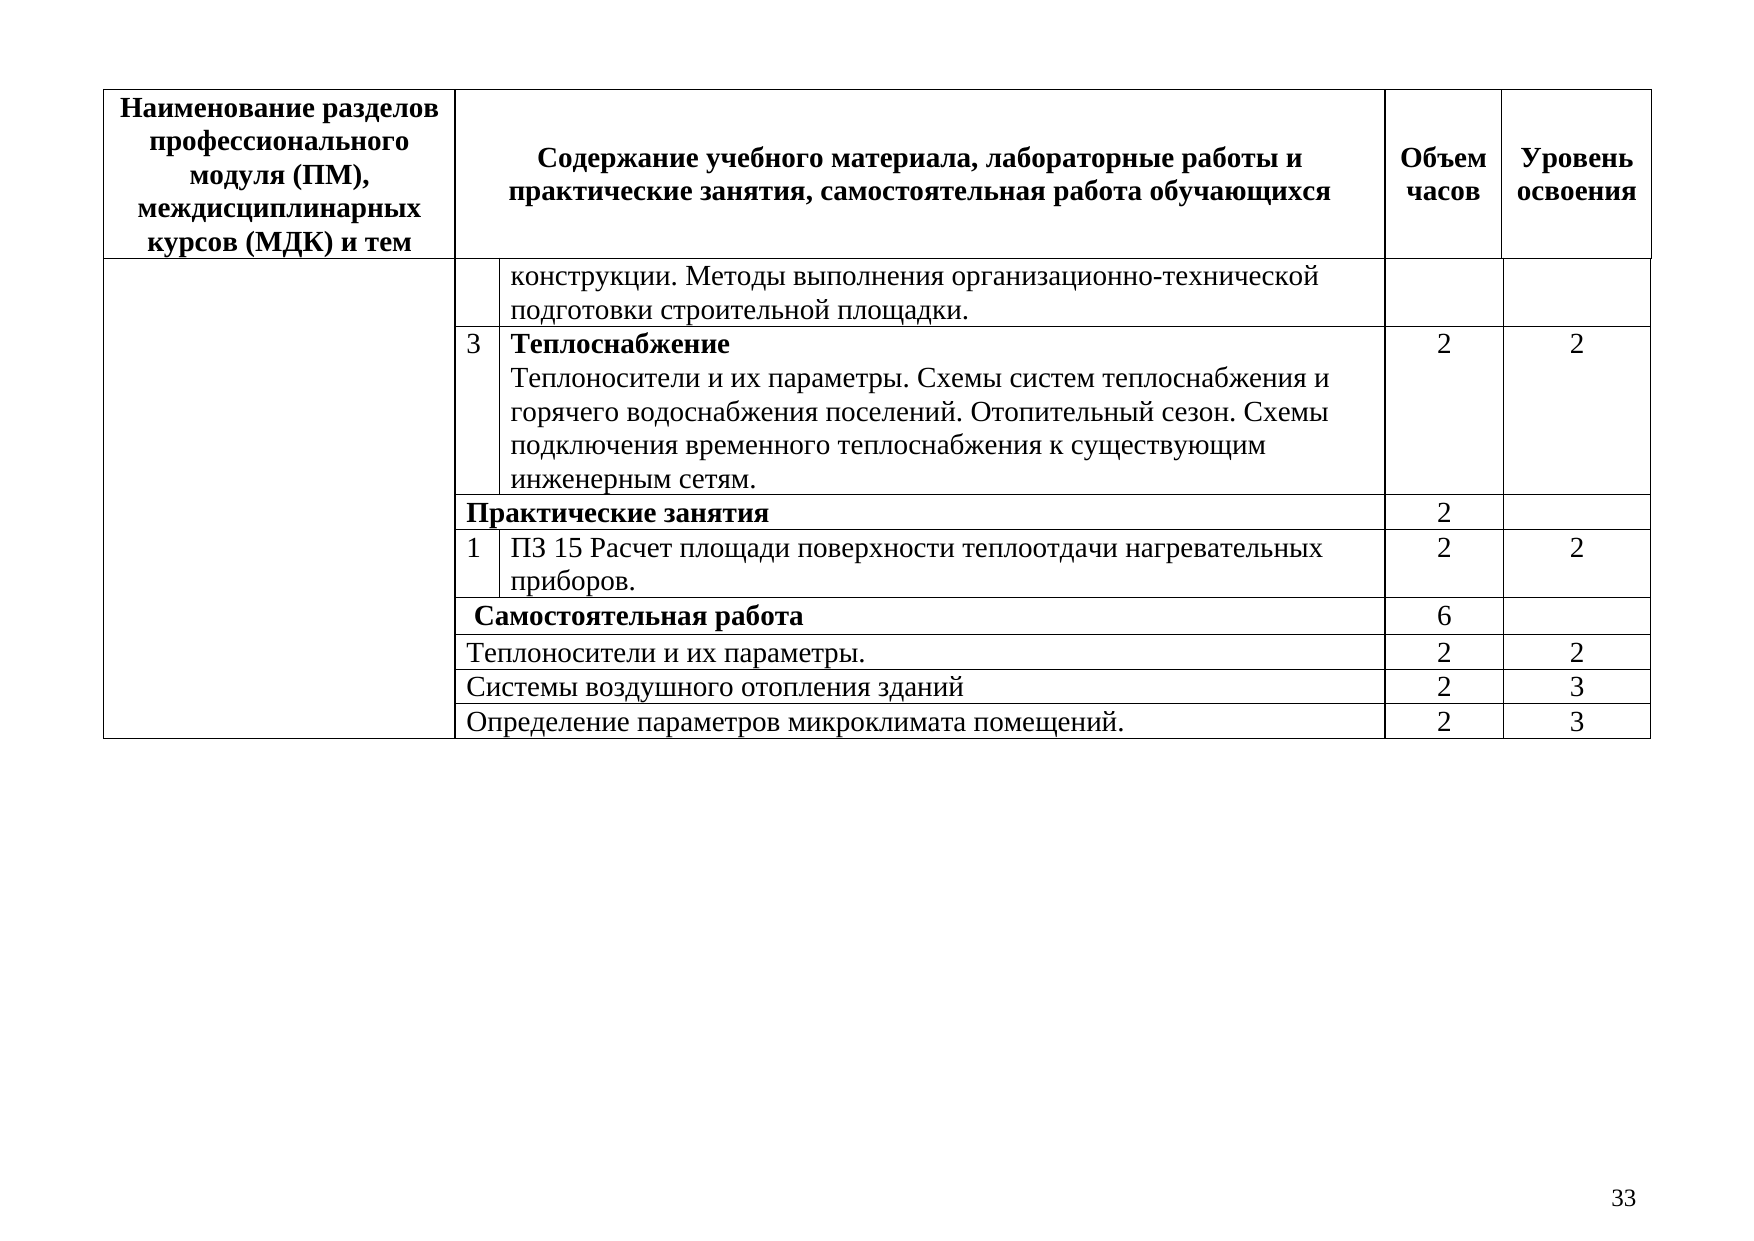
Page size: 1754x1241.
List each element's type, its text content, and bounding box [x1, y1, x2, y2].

table_cell 2 [1504, 530, 1650, 597]
table_cell 2 [1504, 259, 1650, 326]
table_cell 2 [1386, 495, 1503, 529]
table_cell 3 [1504, 704, 1650, 738]
table_cell 2 [1386, 259, 1503, 326]
table_cell Самостоятельная работа [456, 598, 1384, 634]
table_cell 2 [1386, 670, 1503, 703]
table_header Содержание учебного материала, лабораторные работы и практические занятия, самостоятельная работа обучающихся [456, 90, 1384, 257]
table_cell Практические занятия [456, 495, 1384, 529]
table_cell Теплоносители и их параметры. [456, 635, 1384, 668]
table_cell 2 [1386, 635, 1503, 668]
table_cell [1504, 495, 1650, 529]
table_cell 6 [1386, 598, 1503, 634]
table_cell 3 [1504, 670, 1650, 703]
table_cell 2 [1504, 327, 1650, 494]
table_cell 2 [1386, 327, 1503, 494]
table_cell 2 [1386, 704, 1503, 738]
table_cell Системы воздушного отопления зданий [456, 670, 1384, 703]
table_cell 2 [456, 259, 499, 326]
table_header Наименование разделов профессионального модуля (ПМ), междисциплинарных курсов (МДК) и тем [104, 90, 454, 257]
table_cell 2 [1386, 530, 1503, 597]
table_cell 1 [456, 530, 499, 597]
table_cell 2 [1504, 635, 1650, 668]
table_header Объем часов [1386, 90, 1501, 257]
table_cell Определение параметров микроклимата помещений. [456, 704, 1384, 738]
table_cell Теплоснабжение Теплоносители и их параметры. Схемы систем теплоснабжения и горячего водоснабжения поселений. Отопительный сезон. Схемы подключения временного теплоснабжения к существующим инженерным сетям. [500, 327, 1384, 494]
table_cell ПЗ 15 Расчет площади поверхности теплоотдачи нагревательных приборов. [500, 530, 1384, 597]
table_cell [1504, 598, 1650, 634]
table_header Уровень освоения [1502, 90, 1651, 257]
table_cell 3 [456, 327, 499, 494]
